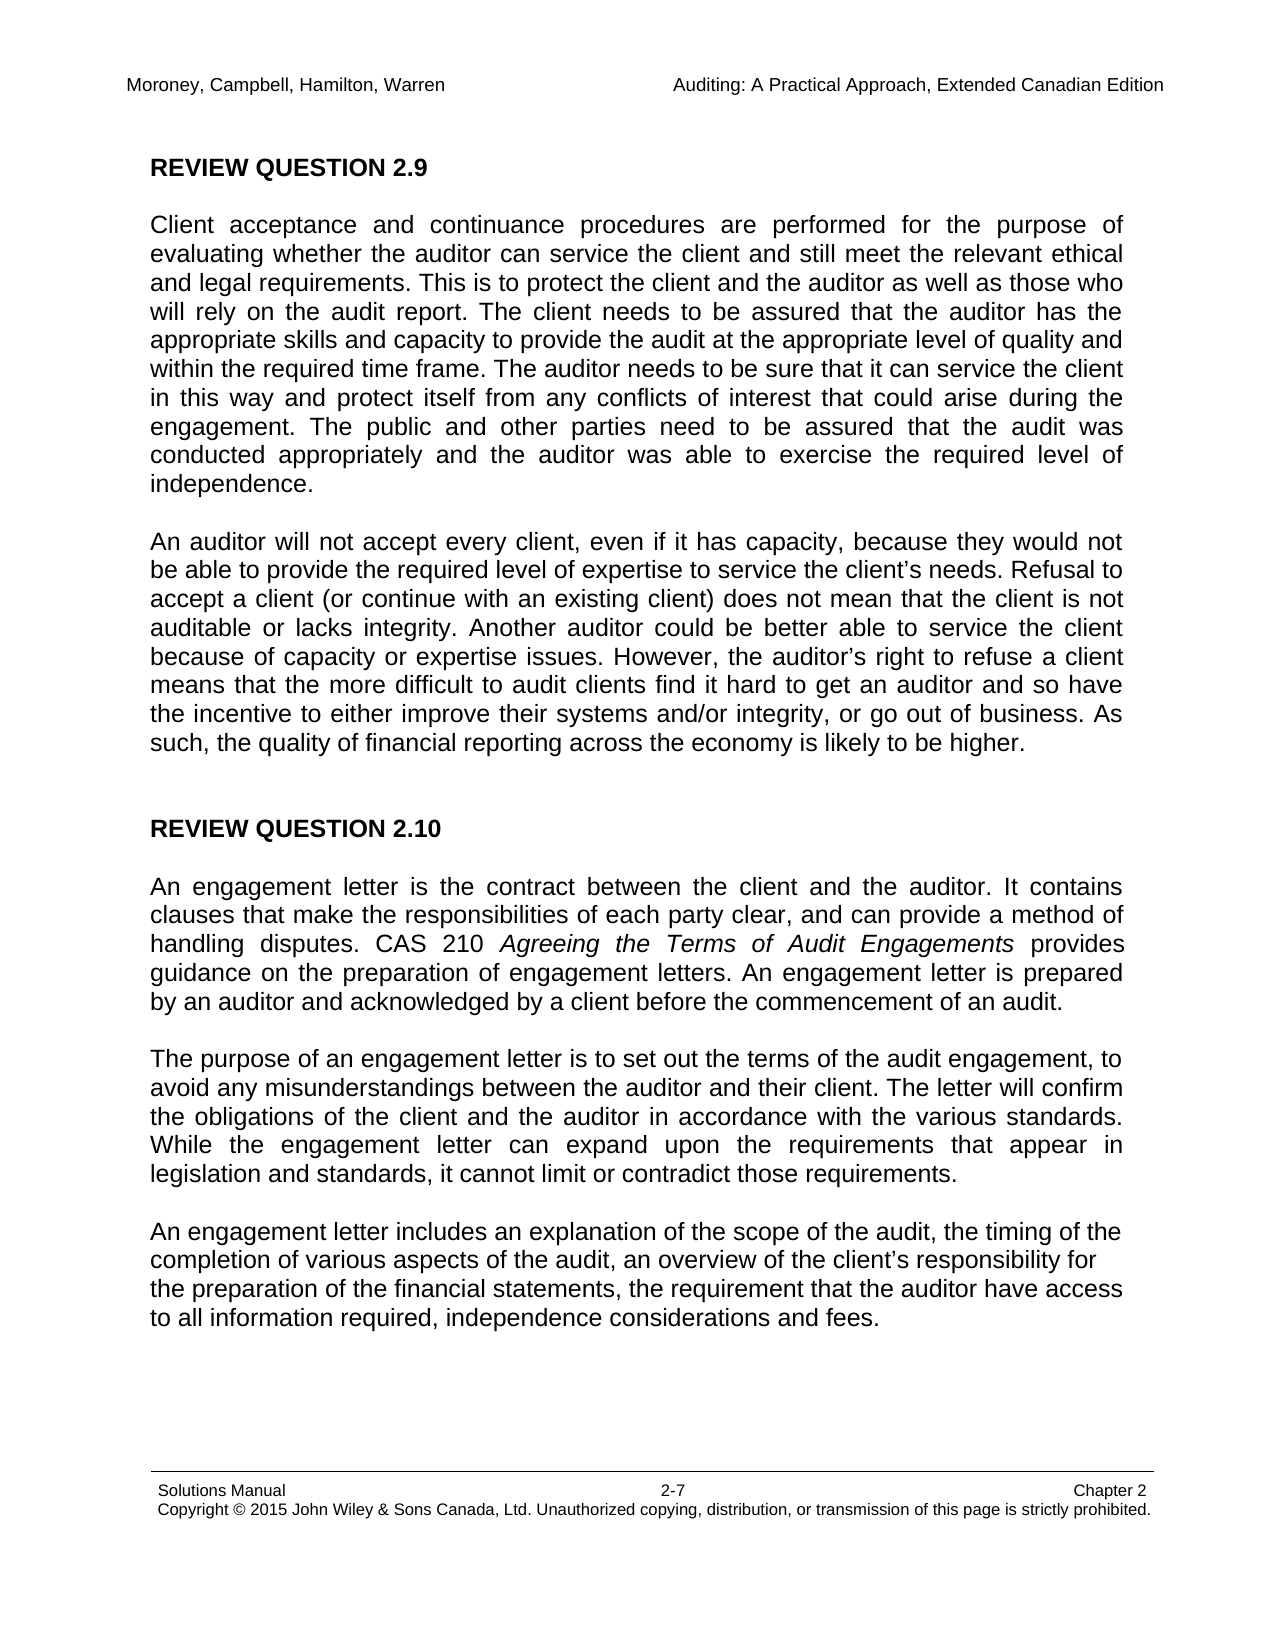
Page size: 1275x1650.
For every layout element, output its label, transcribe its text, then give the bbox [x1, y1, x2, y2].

text An engagement letter includes an explanation of the scope of the audit, the timing of the completion of various aspects of the audit, an overview of the client’s responsibility for the preparation of the financial statements, the requirement that the auditor have access to all information required, independence considerations and fees. [150, 1217, 1125, 1332]
text REVIEW QUESTION 2.10 [150, 814, 1125, 843]
text An engagement letter is the contract between the client and the auditor. It contains clauses that make the responsibilities of each party clear, and can provide a method of handling disputes. 210 Agreeing the Terms of Audit Engagements provides guidance on the preparation of engagement letters. An engagement letter is prepared by an auditor and acknowledged by a client before the commencement of an audit. [150, 872, 1125, 1015]
text The purpose of an engagement letter is to set out the terms of the audit engagement, to avoid any misunderstandings between the auditor and their client. The letter will confirm the obligations of the client and the auditor in accordance with the various standards. While the engagement letter can expand upon the requirements that appear in legislation and standards, it cannot limit or contradict those requirements. [150, 1044, 1125, 1188]
text An auditor will not accept every client, even if it has capacity, because they would not be able to provide the required level of expertise to service the client’s needs. Refusal to accept a client (or continue with an existing client) does not mean that the client is not auditable or lacks integrity. Another auditor could be better able to service the client because of capacity or expertise issues. However, the auditor’s right to refuse a client means that the more difficult to audit clients find it hard to get an auditor and so have the incentive to either improve their systems and/or integrity, or go out of business. As such, the quality of financial reporting across the economy is likely to be higher. [150, 527, 1125, 757]
text REVIEW QUESTION 2.9 [150, 153, 1125, 182]
text Client acceptance and continuance procedures are performed for the purpose of evaluating whether the auditor can service the client and still meet the relevant ethical and legal requirements. This is to protect the client and the auditor as well as those who will rely on the audit report. The client needs to be assured that the auditor has the appropriate skills and capacity to provide the audit at the appropriate level of quality and within the required time frame. The auditor needs to be sure that it can service the client in this way and protect itself from any conflicts of interest that could arise during the engagement. The public and other parties need to be assured that the audit was conducted appropriately and the auditor was able to exercise the required level of independence. [150, 210, 1125, 498]
